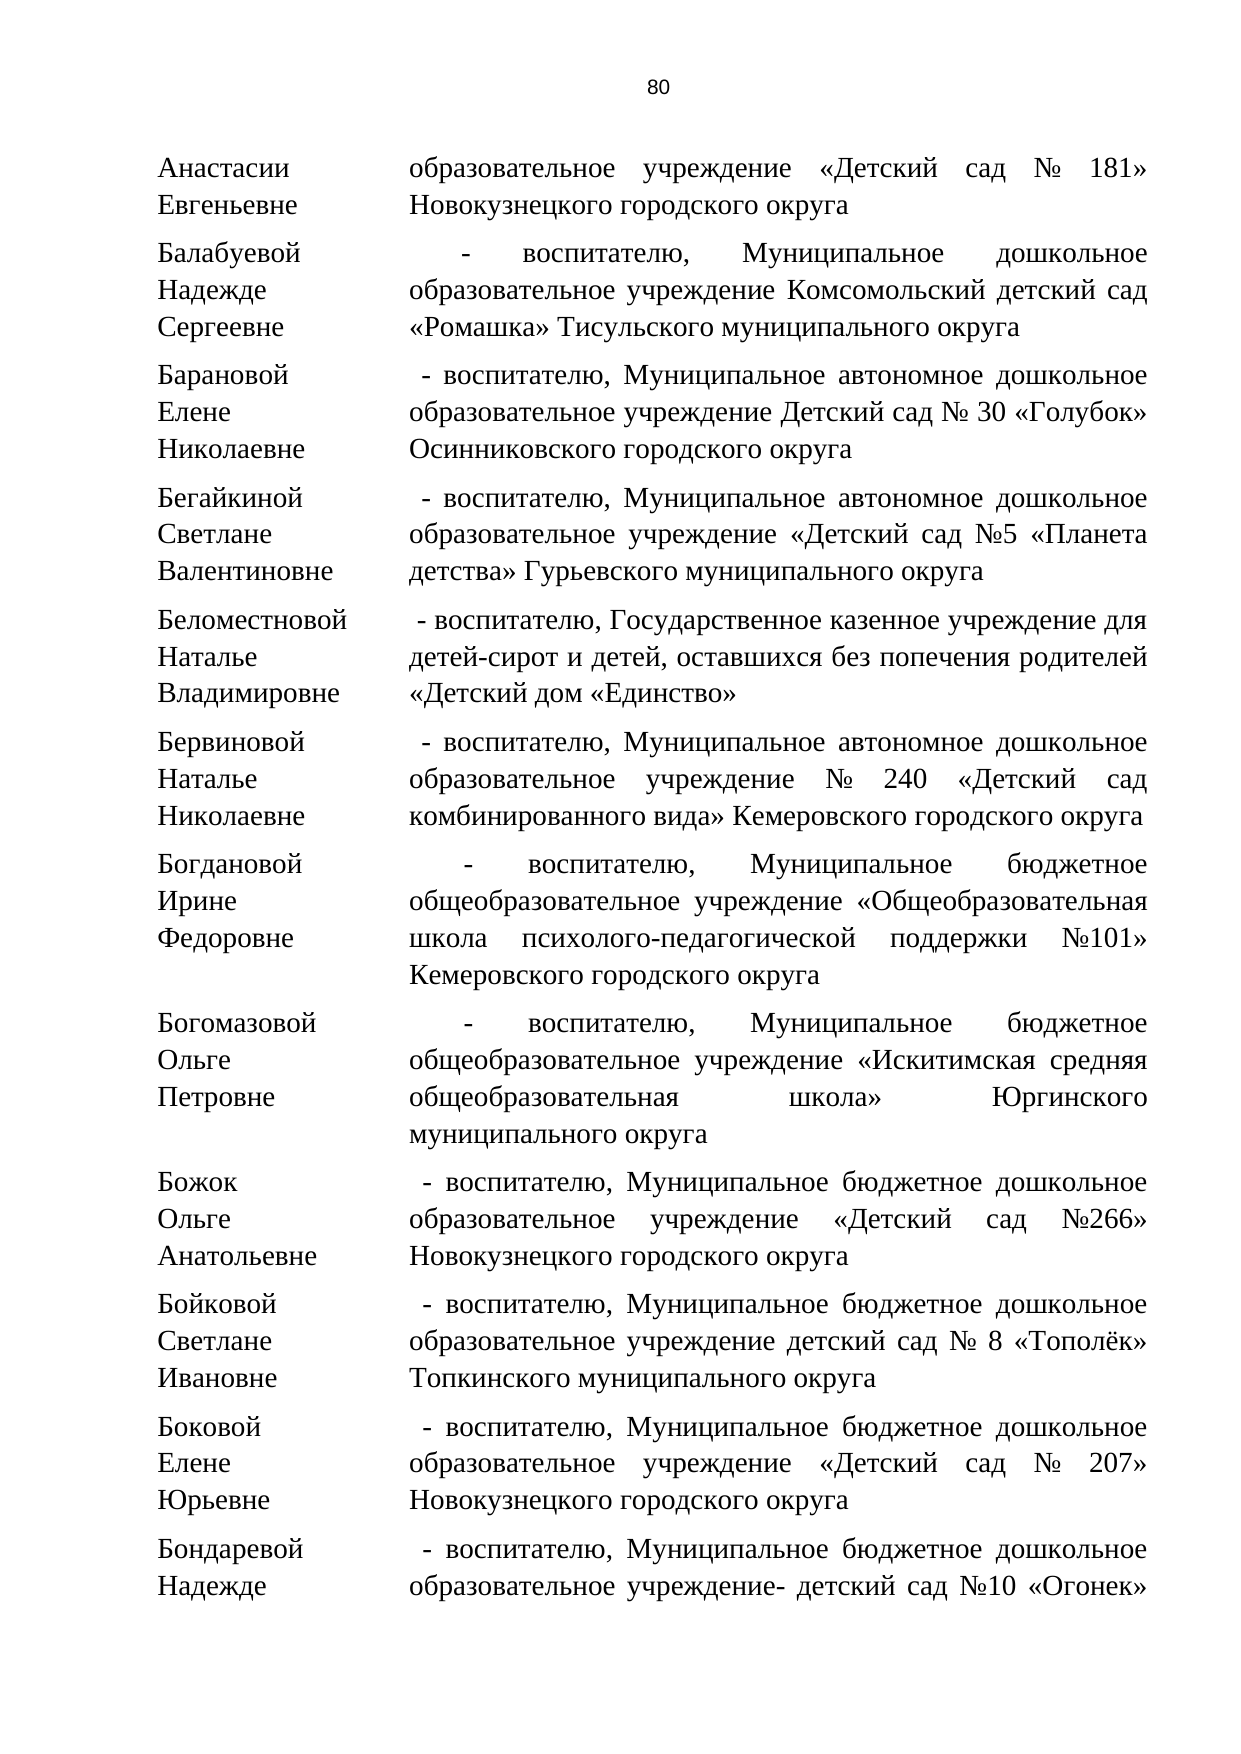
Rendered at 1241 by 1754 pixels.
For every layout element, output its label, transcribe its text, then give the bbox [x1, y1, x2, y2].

table_cell - воспитателю, Муниципальное бюджетное дошкольное образовательное учреждение «Детский сад № 207» Новокузнецкого городского округа [402, 1409, 1155, 1531]
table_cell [402, 1531, 1155, 1601]
table_cell - воспитателю, Муниципальное бюджетное дошкольное образовательное учреждение детский сад № 8 «Тополёк» Топкинского муниципального округа [402, 1287, 1155, 1409]
table_cell - воспитателю, Муниципальное автономное дошкольное образовательное учреждение Детский сад № 30 «Голубок» Осинниковского городского округа [402, 358, 1155, 480]
table_cell Богомазовой Ольге Петровне [150, 1005, 402, 1164]
table_cell Бервиновой Наталье Николаевне [150, 724, 402, 846]
table_cell - воспитателю, Муниципальное автономное дошкольное образовательное учреждение «Детский сад №5 «Планета детства» Гурьевского муниципального округа [402, 480, 1155, 602]
table_cell Балабуевой Надежде Сергеевне [150, 235, 402, 357]
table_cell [150, 1531, 402, 1601]
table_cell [402, 150, 1155, 235]
table_cell - воспитателю, Муниципальное бюджетное общеобразовательное учреждение «Искитимская средняя общеобразовательная школа» Юргинского муниципального округа [402, 1005, 1155, 1164]
table_cell - воспитателю, Государственное казенное учреждение для детей-сирот и детей, оставшихся без попечения родителей «Детский дом «Единство» [402, 602, 1155, 724]
table_cell - воспитателю, Муниципальное бюджетное дошкольное образовательное учреждение «Детский сад №266» Новокузнецкого городского округа [402, 1164, 1155, 1287]
table_cell - воспитателю, Муниципальное дошкольное образовательное учреждение Комсомольский детский сад «Ромашка» Тисульского муниципального округа [402, 235, 1155, 357]
table_cell Божок Ольге Анатольевне [150, 1164, 402, 1287]
table_cell Бегайкиной Светлане Валентиновне [150, 480, 402, 602]
table_cell - воспитателю, Муниципальное автономное дошкольное образовательное учреждение № 240 «Детский сад комбинированного вида» Кемеровского городского округа [402, 724, 1155, 846]
table_cell Барановой Елене Николаевне [150, 358, 402, 480]
table_cell - воспитателю, Муниципальное бюджетное общеобразовательное учреждение «Общеобразовательная школа психолого-педагогической поддержки №101» Кемеровского городского округа [402, 846, 1155, 1005]
table_cell Боковой Елене Юрьевне [150, 1409, 402, 1531]
table_cell Богдановой Ирине Федоровне [150, 846, 402, 1005]
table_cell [150, 150, 402, 235]
table_cell Бойковой Светлане Ивановне [150, 1287, 402, 1409]
table_cell Беломестновой Наталье Владимировне [150, 602, 402, 724]
